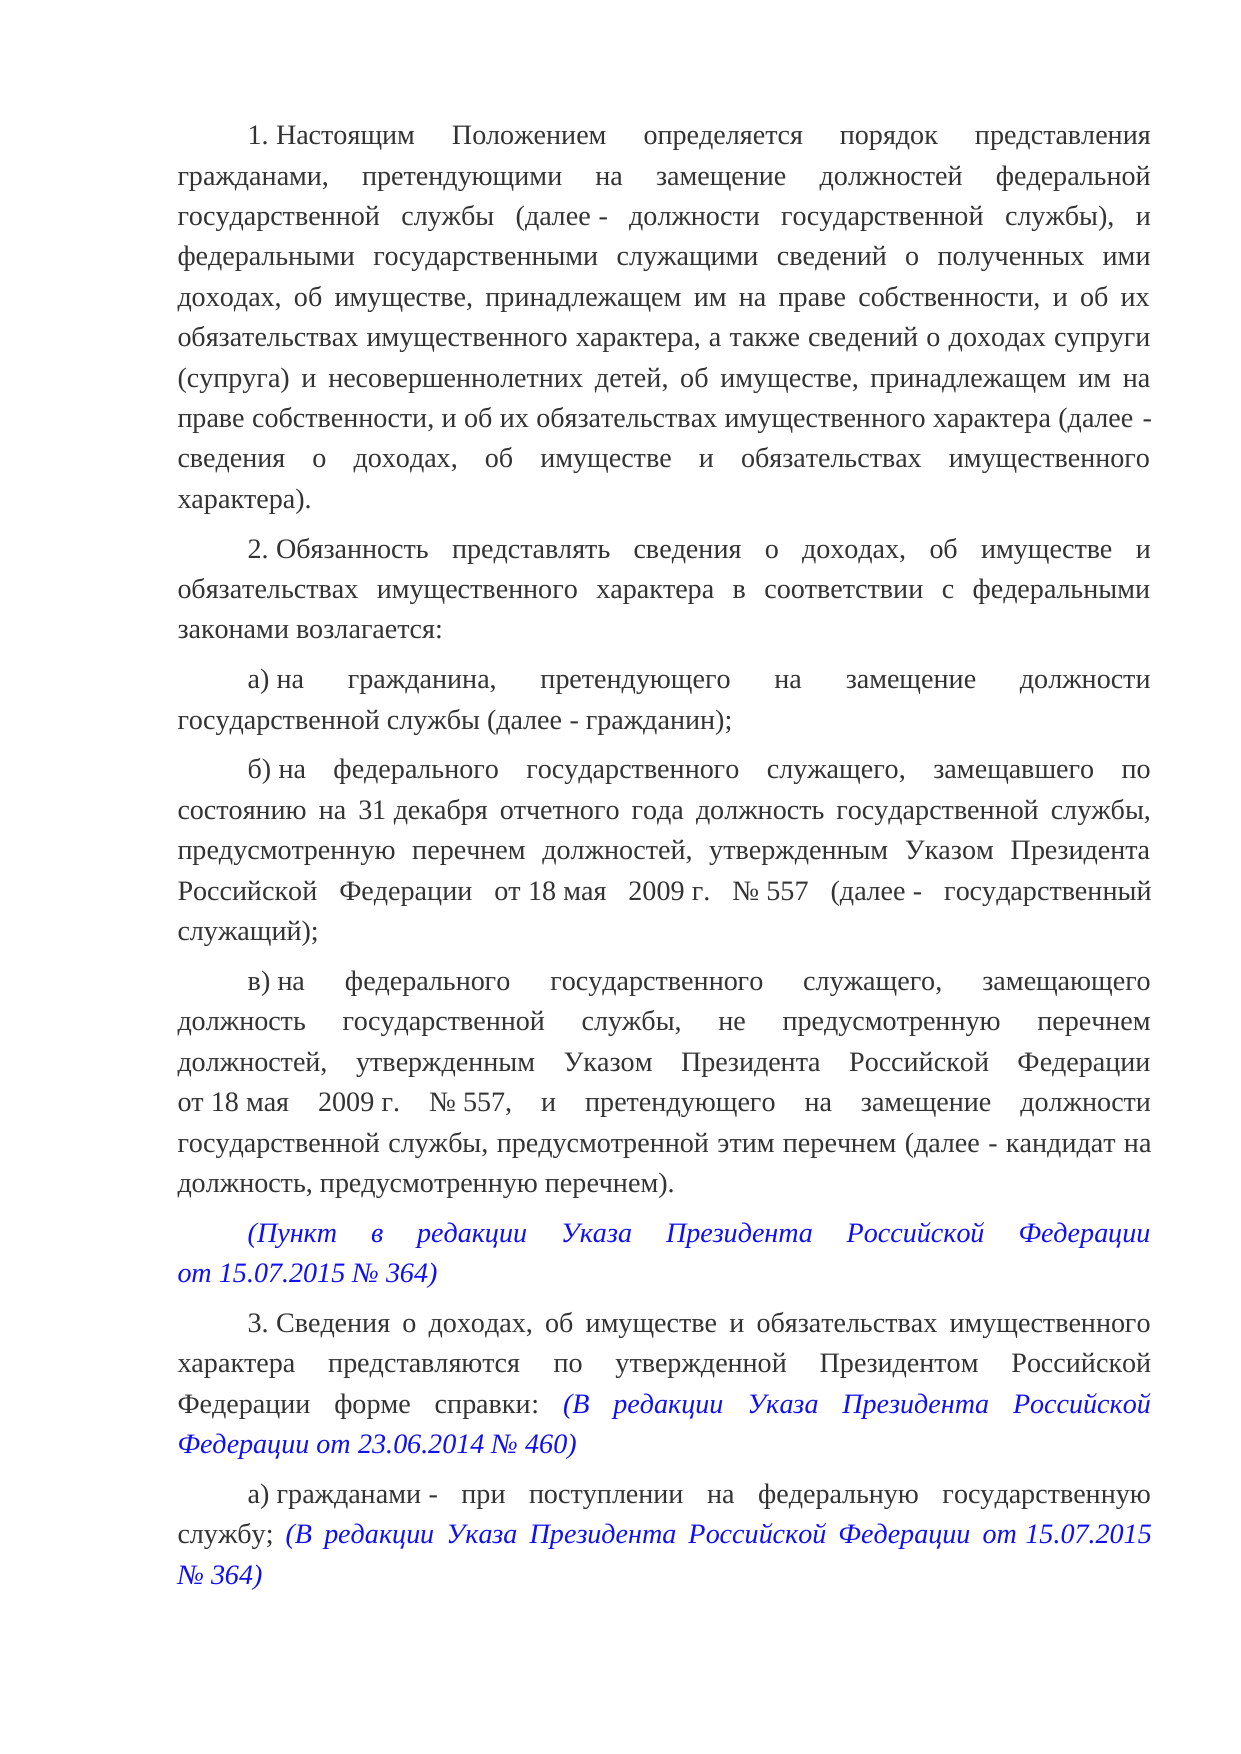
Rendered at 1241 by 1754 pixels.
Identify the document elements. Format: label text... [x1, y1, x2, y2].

text а) гражданами - при поступлении на федеральную государственную службу; (В редакции Указа Президента Российской Федерации от 15.07.2015 № 364) [177, 1477, 1152, 1590]
text 3. Сведения о доходах, об имуществе и обязательствах имущественного характера представляются по утвержденной Президентом Российской Федерации форме справки: (В редакции Указа Президента Российской Федерации от 23.06.2014 № 460) [177, 1306, 1152, 1460]
text 1. Настоящим Положением определяется порядок представления гражданами, претендующими на замещение должностей федеральной государственной службы (далее - должности государственной службы), и федеральными государственными служащими сведений о полученных ими доходах, об имуществе, принадлежащем им на праве собственности, и об их обязательствах имущественного характера, а также сведений о доходах супруги (супруга) и несовершеннолетних детей, об имуществе, принадлежащем им на праве собственности, и об их обязательствах имущественного характера (далее - сведения о доходах, об имуществе и обязательствах имущественного характера). [177, 118, 1152, 514]
text б) на федерального государственного служащего, замещавшего по состоянию на 31 декабря отчетного года должность государственной службы, предусмотренную перечнем должностей, утвержденным Указом Президента Российской Федерации от 18 мая 2009 г. № 557 (далее - государственный служащий); [177, 752, 1152, 947]
text (Пункт в редакции Указа Президента Российской Федерации от 15.07.2015 № 364) [177, 1216, 1152, 1289]
text 2. Обязанность представлять сведения о доходах, об имуществе и обязательствах имущественного характера в соответствии с федеральными законами возлагается: [177, 532, 1152, 645]
text в) на федерального государственного служащего, замещающего должность государственной службы, не предусмотренную перечнем должностей, утвержденным Указом Президента Российской Федерации от 18 мая 2009 г. № 557, и претендующего на замещение должности государственной службы, предусмотренной этим перечнем (далее - кандидат на должность, предусмотренную перечнем). [177, 964, 1152, 1198]
text а) на гражданина, претендующего на замещение должности государственной службы (далее - гражданин); [177, 662, 1152, 735]
